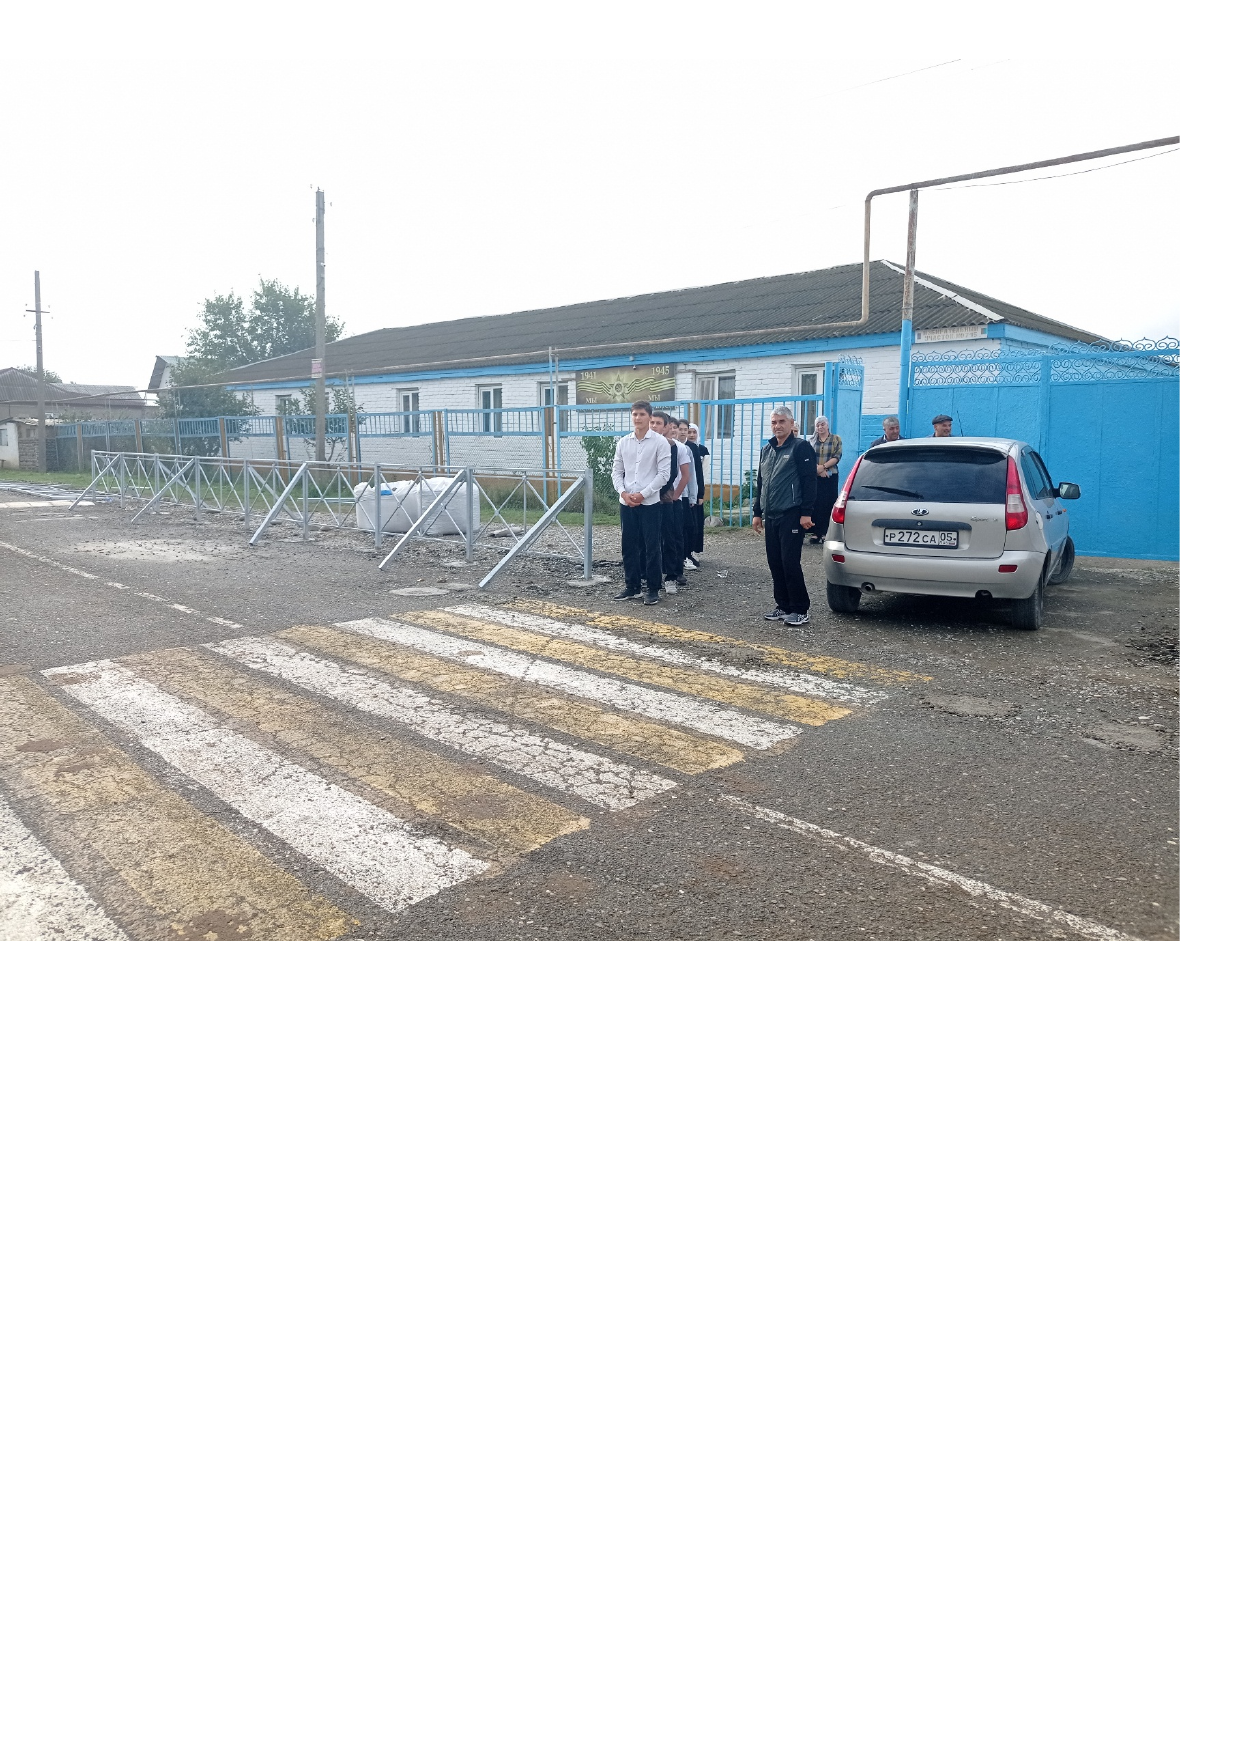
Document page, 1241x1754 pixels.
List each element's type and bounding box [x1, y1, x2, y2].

picture [0, 59, 1180, 941]
